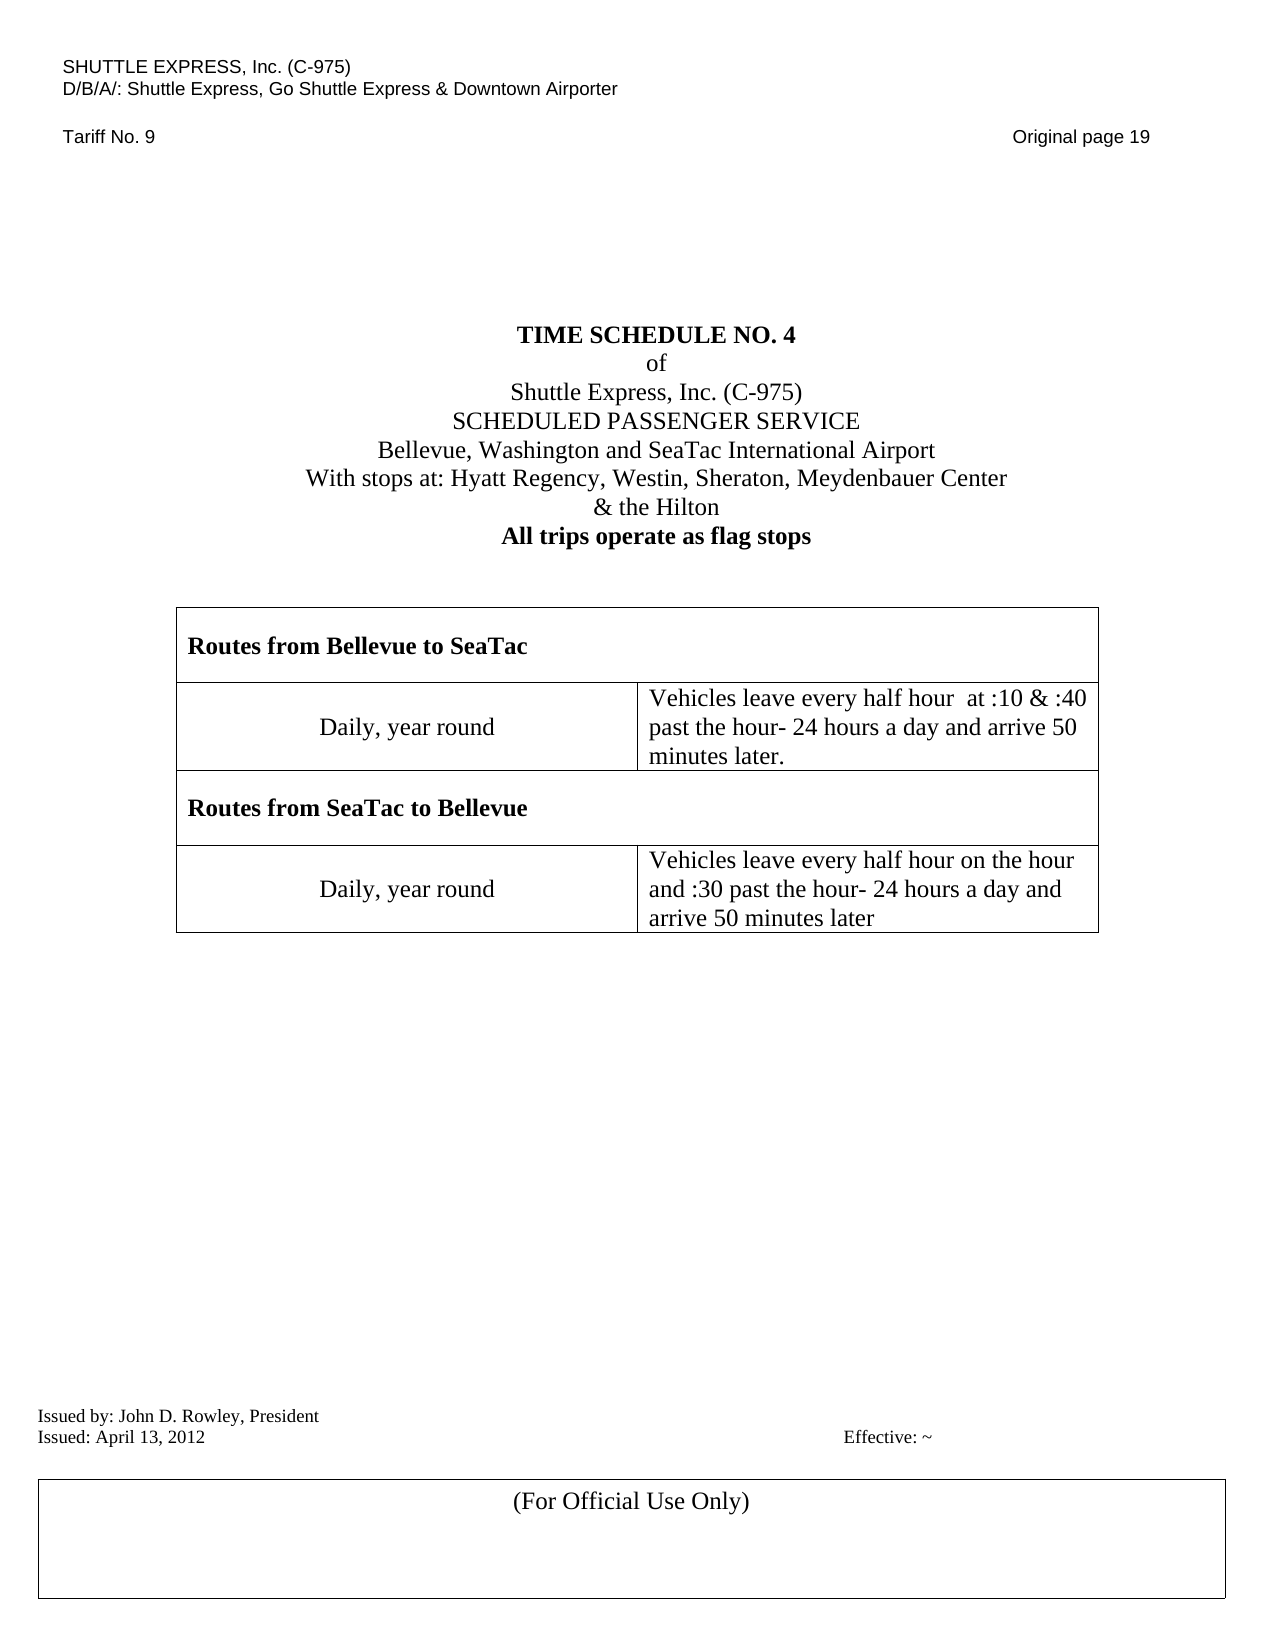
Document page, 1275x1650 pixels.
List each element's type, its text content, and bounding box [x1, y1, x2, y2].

text Shuttle Express, Inc. (C-975) [187, 377, 1125, 406]
text & the Hilton [187, 492, 1125, 521]
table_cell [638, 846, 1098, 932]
text With stops at: Hyatt Regency, Westin, Sheraton, Meydenbauer Center [187, 463, 1125, 492]
text D/B/A/: Shuttle Express, Go Shuttle Express & Downtown Airporter [62, 78, 1232, 126]
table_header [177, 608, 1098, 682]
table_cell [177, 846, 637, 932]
text SCHEDULED PASSENGER SERVICE [187, 406, 1125, 435]
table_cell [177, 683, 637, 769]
text All trips operate as flag stops [187, 521, 1125, 550]
text TIME SCHEDULE NO. 4 [187, 320, 1125, 348]
text Issued: April 13, 2012 Effective: ~ [37, 1426, 1125, 1448]
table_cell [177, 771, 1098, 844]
text and [187, 435, 1125, 463]
text of [187, 348, 1125, 377]
text SHUTTLE EXPRESS, Inc. (C-975) [62, 56, 1232, 78]
text Tariff No. 9 Original page 19 [62, 126, 1233, 147]
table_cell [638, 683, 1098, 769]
text Issued by: John D. Rowley, President [37, 1405, 1125, 1426]
